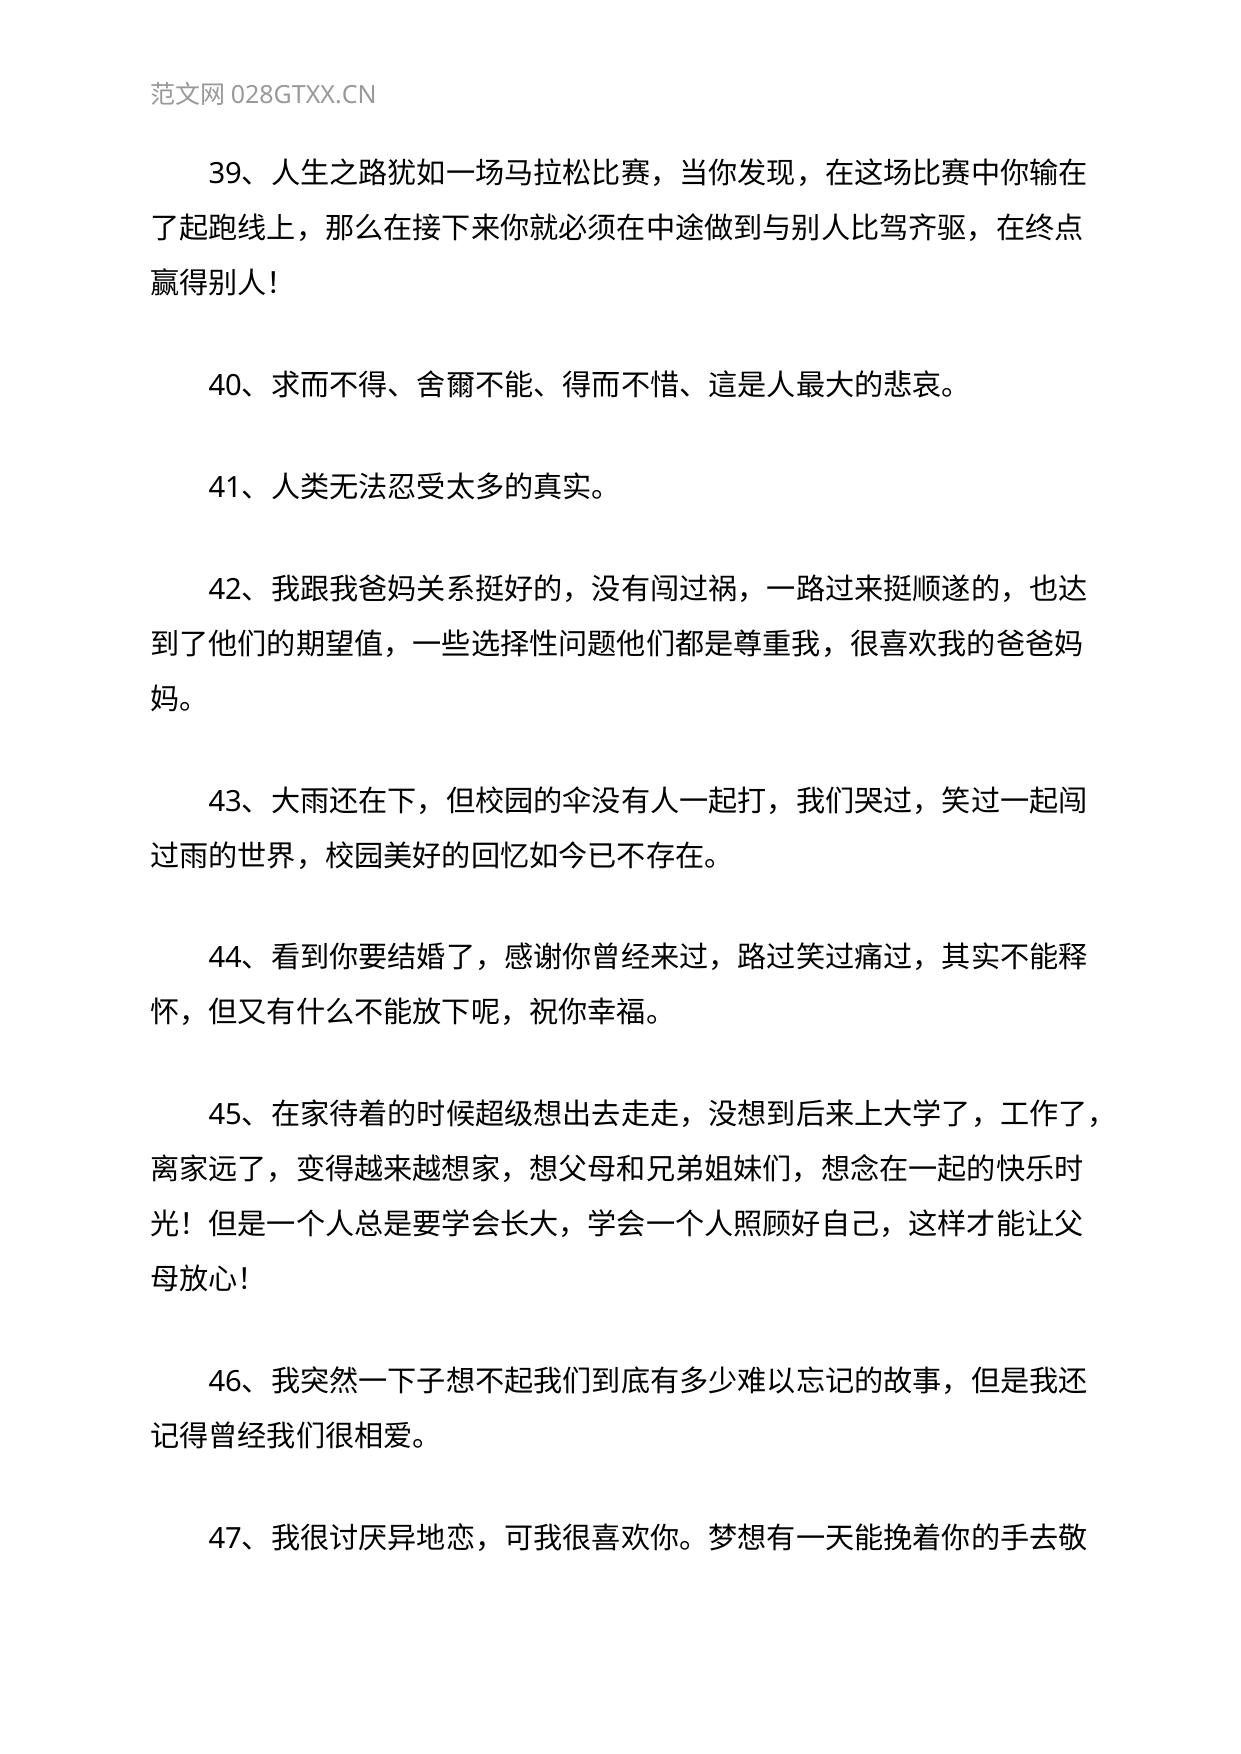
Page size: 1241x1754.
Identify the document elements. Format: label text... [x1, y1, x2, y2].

text 44、看到你要结婚了，感谢你曾经来过，路过笑过痛过，其实不能释怀，但又有什么不能放下呢，祝你幸福。 [150, 934, 1090, 1031]
text 43、大雨还在下，但校园的伞没有人一起打，我们哭过，笑过一起闯过雨的世界，校园美好的回忆如今已不存在。 [150, 777, 1090, 874]
text 46、我突然一下子想不起我们到底有多少难以忘记的故事，但是我还记得曾经我们很相爱。 [150, 1357, 1090, 1455]
text 41、人类无法忍受太多的真实。 [150, 464, 1090, 506]
text 42、我跟我爸妈关系挺好的，没有闯过祸，一路过来挺顺遂的，也达到了他们的期望值，一些选择性问题他们都是尊重我，很喜欢我的爸爸妈妈。 [150, 566, 1090, 718]
text 45、在家待着的时候超级想出去走走，没想到后来上大学了，工作了，离家远了，变得越来越想家，想父母和兄弟姐妹们，想念在一起的快乐时光！但是一个人总是要学会长大，学会一个人照顾好自己，这样才能让父母放心！ [150, 1091, 1090, 1298]
text 40、求而不得、舍爾不能、得而不惜、這是人最大的悲哀。 [150, 362, 1090, 404]
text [150, 1514, 1090, 1557]
text 39、人生之路犹如一场马拉松比赛，当你发现，在这场比赛中你输在了起跑线上，那么在接下来你就必须在中途做到与别人比驾齐驱，在终点赢得别人！ [150, 150, 1090, 302]
